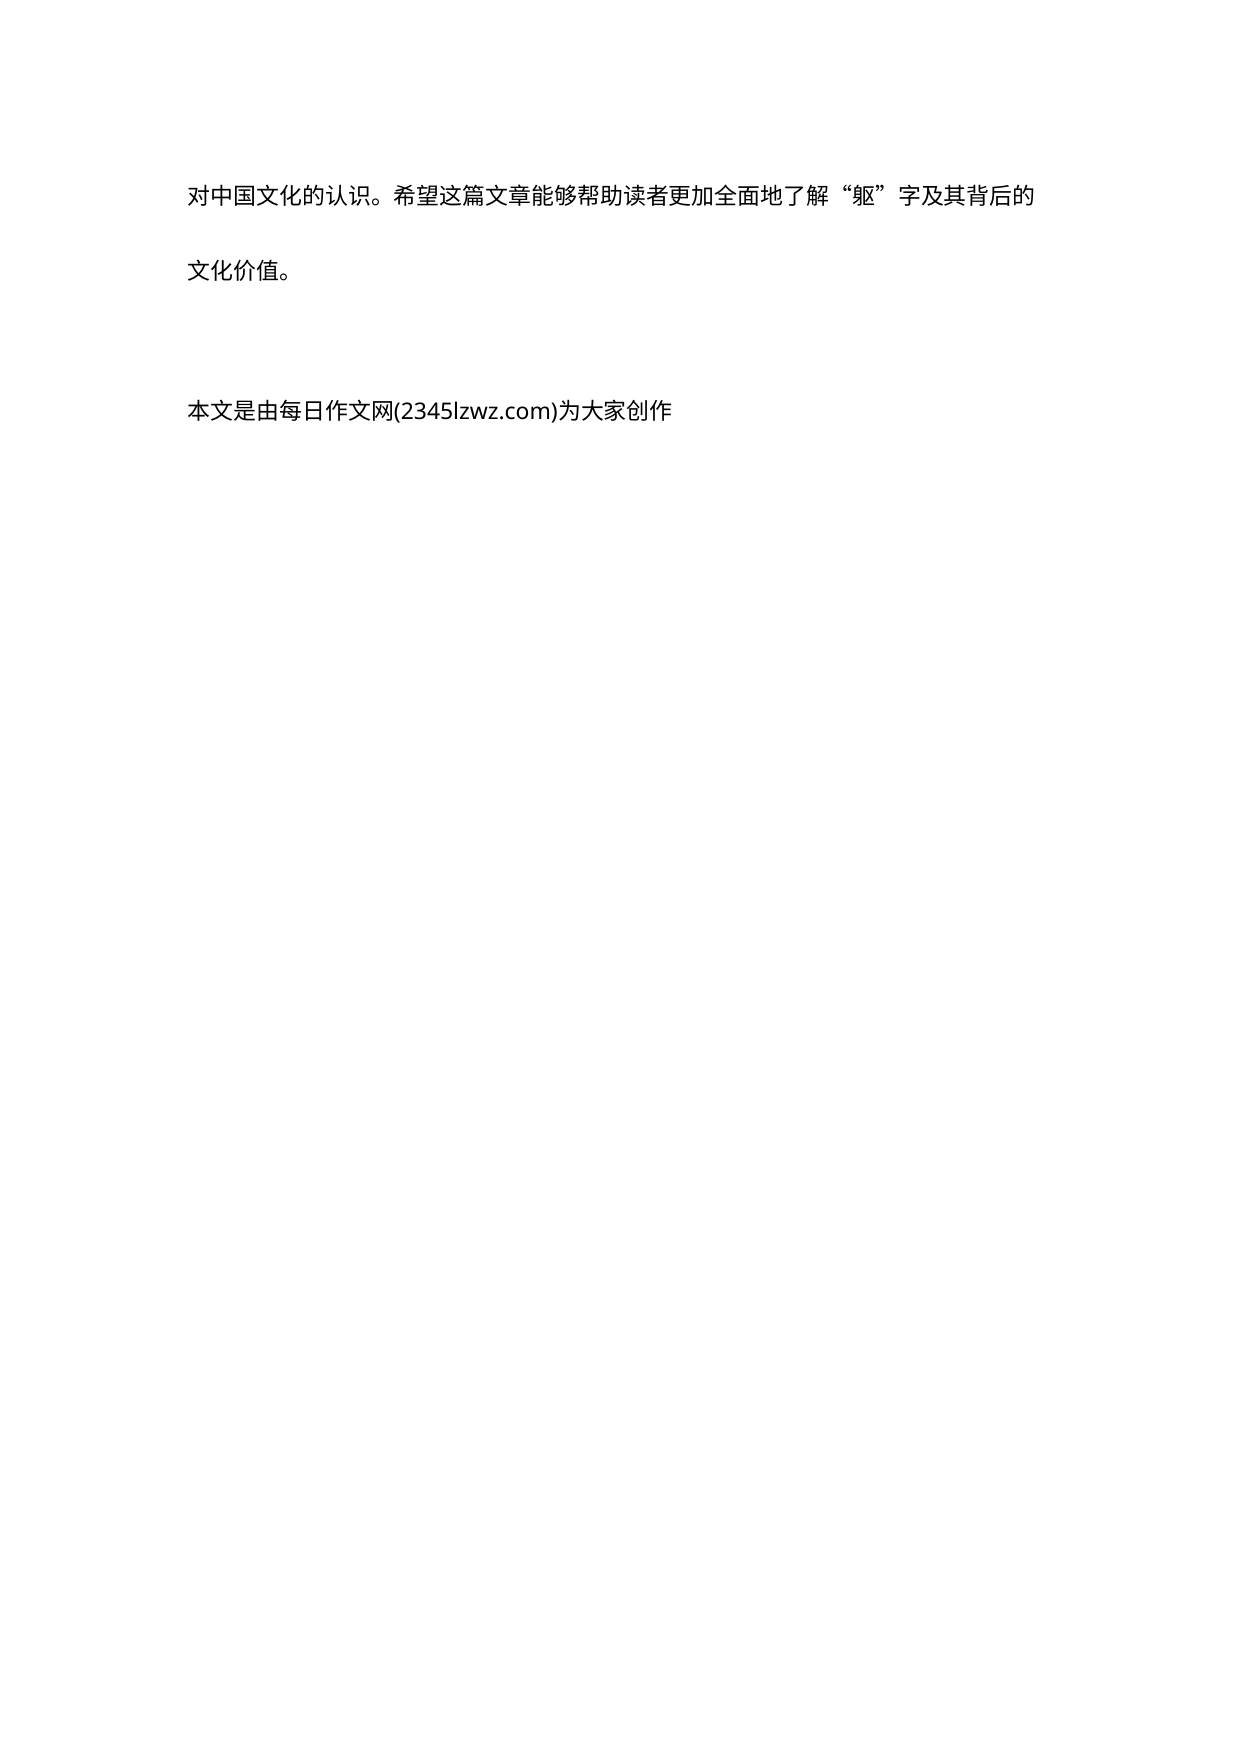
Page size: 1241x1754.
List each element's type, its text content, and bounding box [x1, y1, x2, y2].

text 本文是由每日作文网(2345lzwz.com)为大家创作 [187, 377, 1053, 442]
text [187, 162, 1053, 302]
